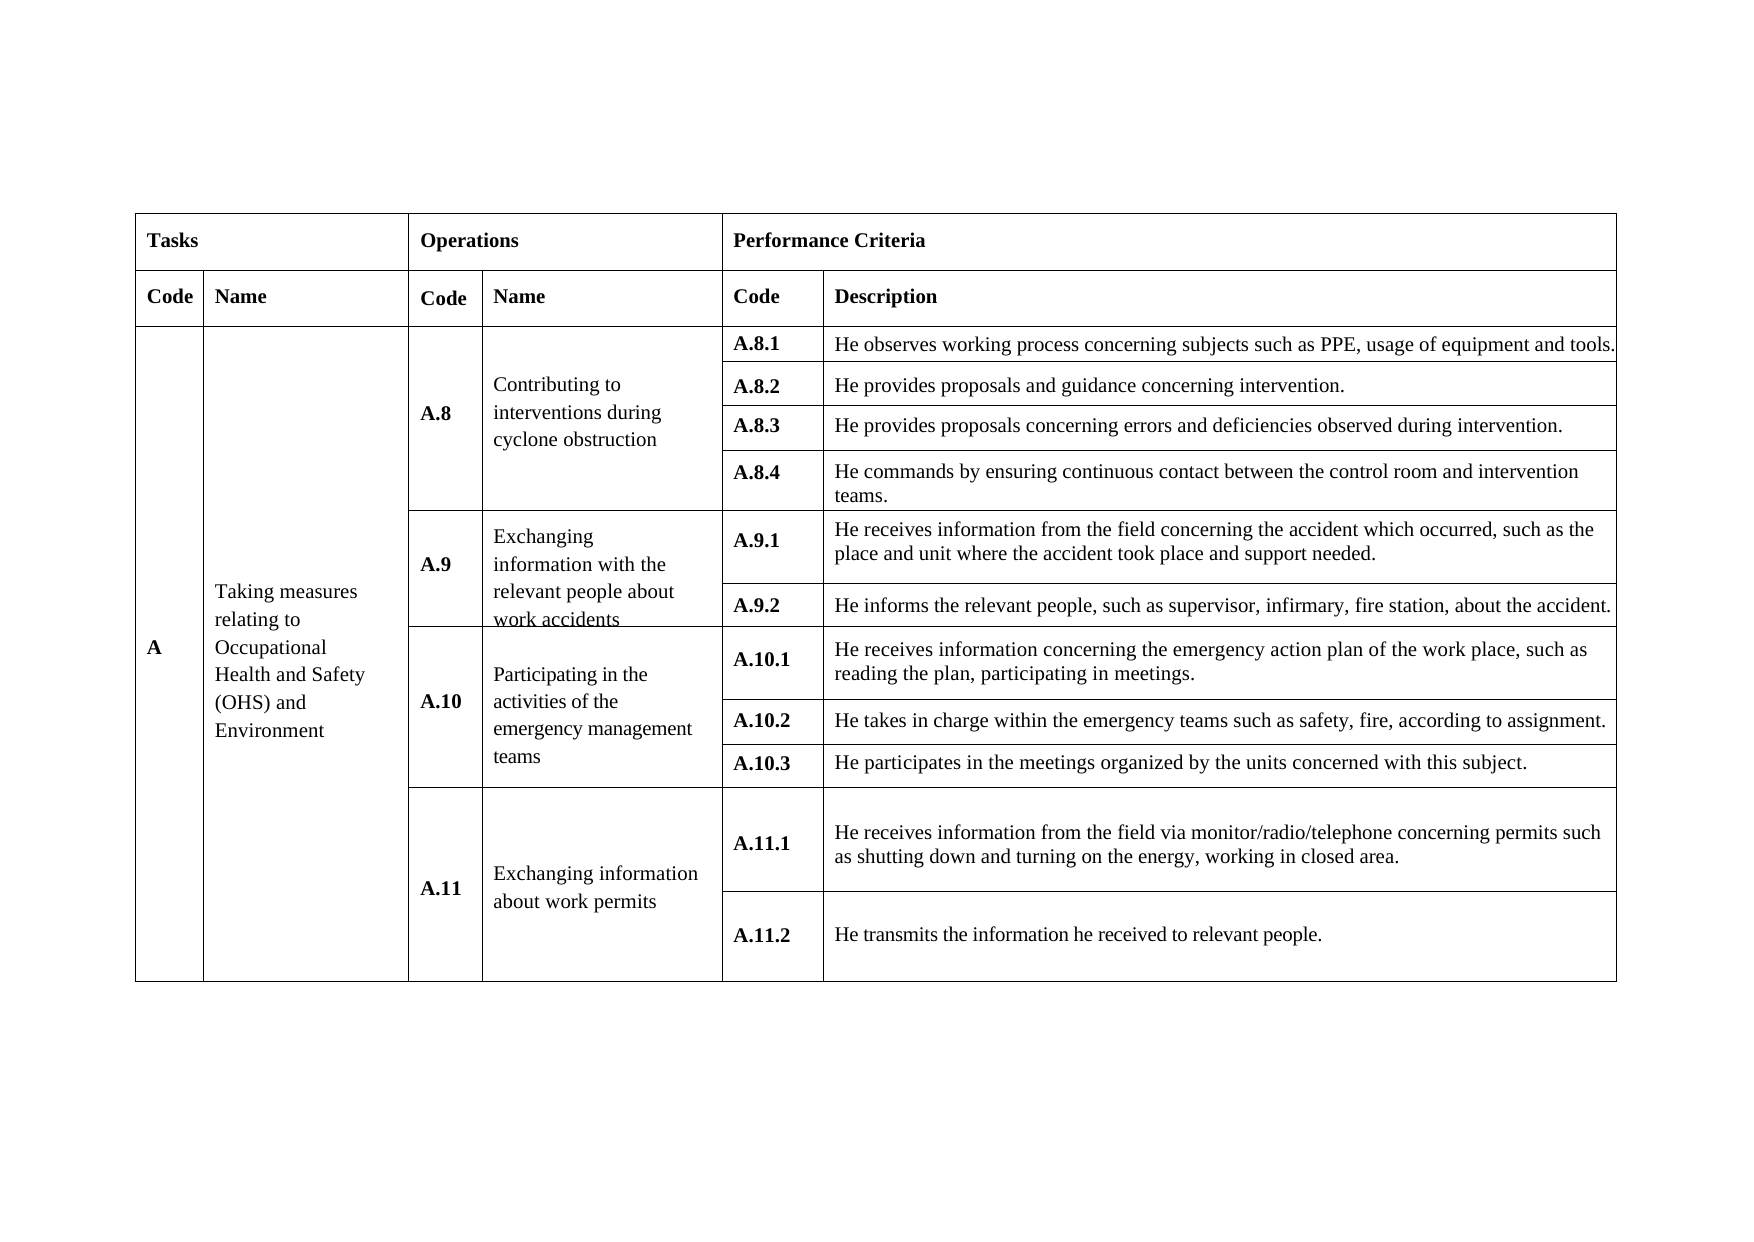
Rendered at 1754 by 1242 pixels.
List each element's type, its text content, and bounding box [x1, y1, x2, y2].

table_cell A.8.1 [723, 327, 823, 361]
table_cell He takes in charge within the emergency teams such as safety, fire, according to assignment. [824, 700, 1616, 744]
table_cell Name [204, 271, 408, 326]
table_cell He provides proposals and guidance concerning intervention. [824, 362, 1616, 405]
table_cell He participates in the meetings organized by the units concerned with this subject. [824, 745, 1616, 787]
table_header Performance Criteria [723, 214, 1616, 269]
table_cell He commands by ensuring continuous contact between the control room and intervention teams. [824, 451, 1616, 509]
table_cell Code [723, 271, 823, 326]
table_cell He observes working process concerning subjects such as PPE, usage of equipment and tools. [824, 327, 1616, 361]
table_cell He receives information from the field via monitor/radio/telephone concerning permits such as shutting down and turning on the energy, working in closed area. [824, 788, 1616, 891]
table_cell He receives information concerning the emergency action plan of the work place, such as reading the plan, participating in meetings. [824, 627, 1616, 699]
table_cell He informs the relevant people, such as supervisor, infirmary, fire station, about the accident. [824, 584, 1616, 626]
table_cell Taking measures relating to Occupational Health and Safety (OHS) and Environment [204, 327, 408, 981]
table_cell He provides proposals concerning errors and deficiencies observed during intervention. [824, 406, 1616, 450]
table_cell A.10.2 [723, 700, 823, 744]
table_cell A.10.1 [723, 627, 823, 699]
table_cell Description [824, 271, 1616, 326]
table_cell A.8.2 [723, 362, 823, 405]
table_cell A.8 [409, 327, 482, 509]
table_cell A.10.3 [723, 745, 823, 787]
table_cell Contributing to interventions during cyclone obstruction [483, 327, 722, 509]
table_cell A.10 [409, 627, 482, 787]
table_header Operations [409, 214, 722, 269]
table_cell Code [409, 271, 482, 326]
table_cell A.9.1 [723, 511, 823, 583]
table_cell Exchanging information with the relevant people about work accidents [483, 511, 722, 626]
table_cell A.9.2 [723, 584, 823, 626]
table_cell A.9 [409, 511, 482, 626]
table_cell A [136, 327, 203, 981]
table_cell A.11 [409, 788, 482, 981]
table_cell Participating in the activities of the emergency management teams [483, 627, 722, 787]
table_header Tasks [136, 214, 408, 269]
table_cell Name [483, 271, 722, 326]
table_cell A.8.4 [723, 451, 823, 509]
table_cell A.11.2 [723, 892, 823, 981]
table_cell He transmits the information he received to relevant people. [824, 892, 1616, 981]
table_cell He receives information from the field concerning the accident which occurred, such as the place and unit where the accident took place and support needed. [824, 511, 1616, 583]
table_cell A.8.3 [723, 406, 823, 450]
table_cell Exchanging information about work permits [483, 788, 722, 981]
table_cell Code [136, 271, 203, 326]
table_cell A.11.1 [723, 788, 823, 891]
